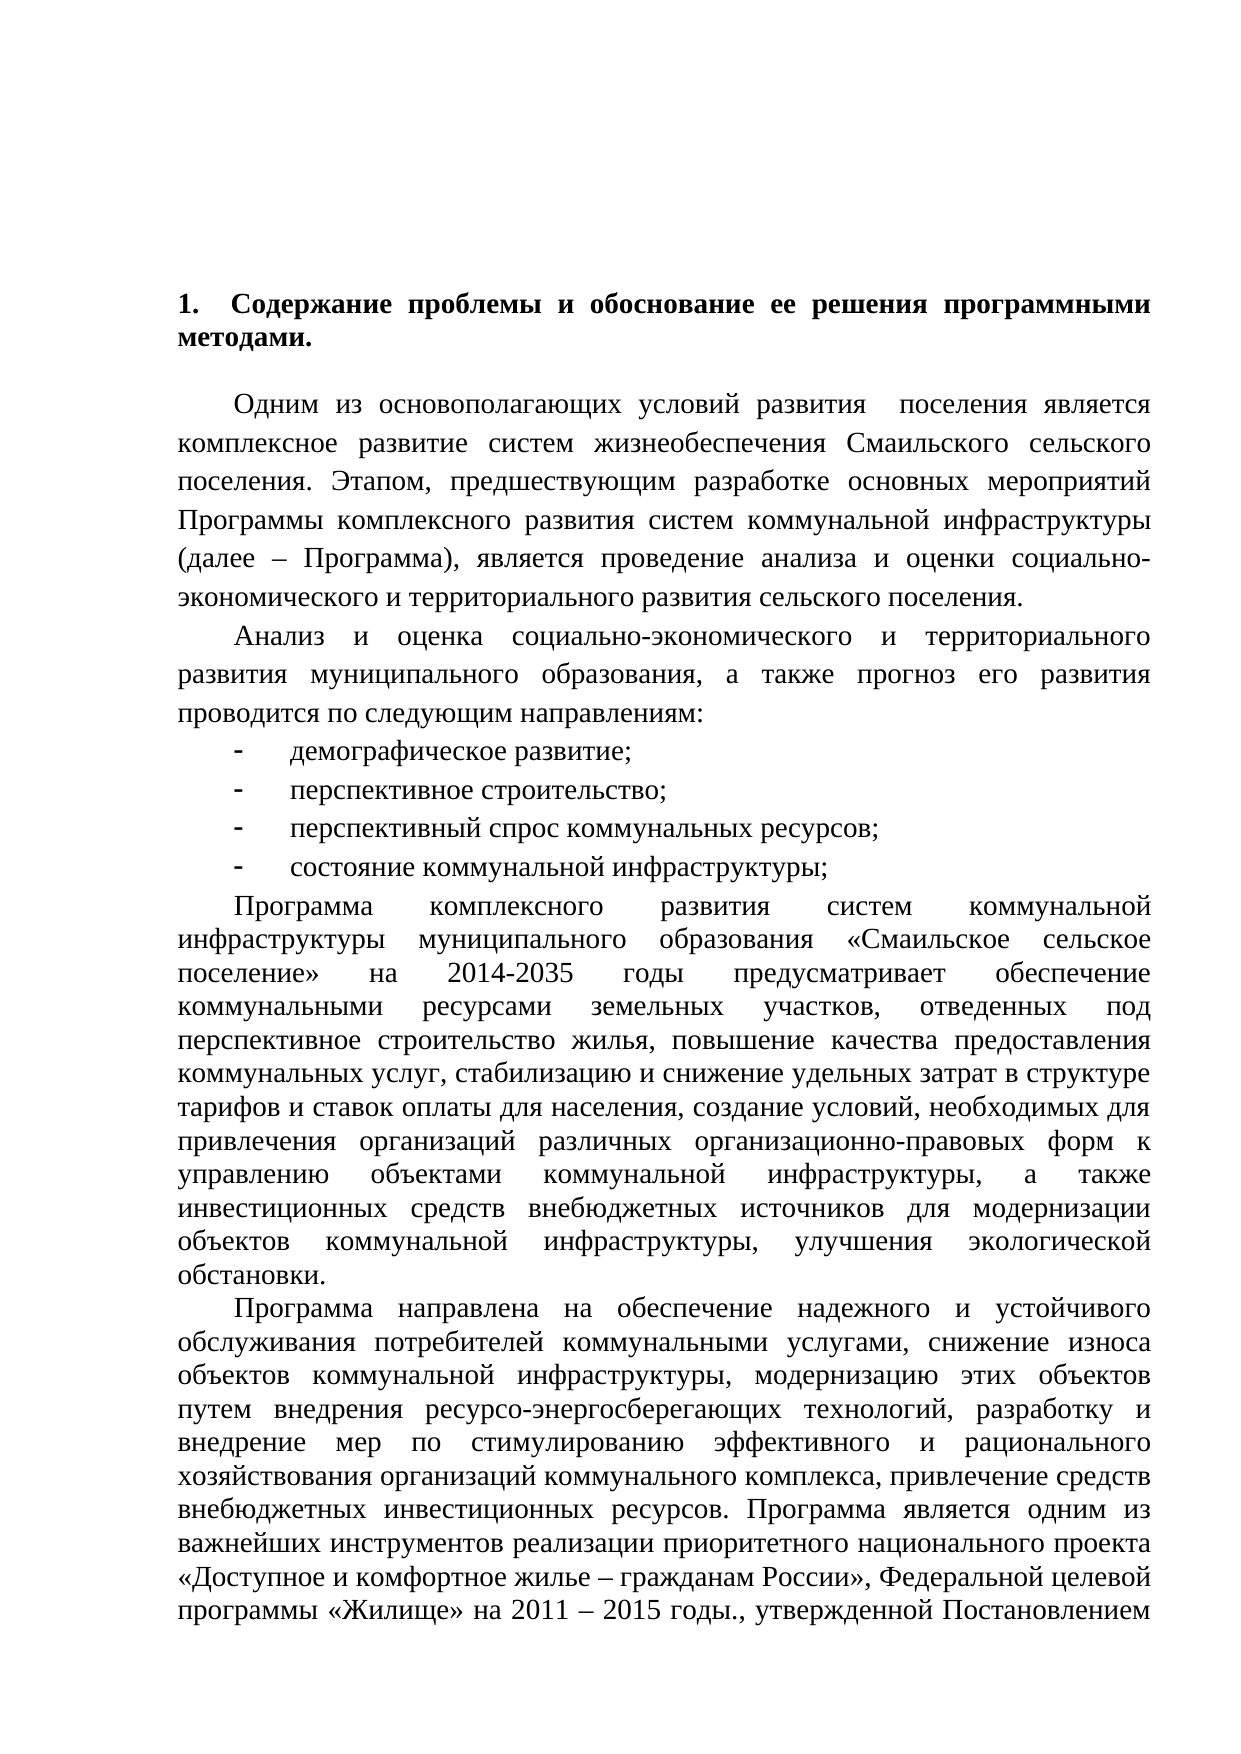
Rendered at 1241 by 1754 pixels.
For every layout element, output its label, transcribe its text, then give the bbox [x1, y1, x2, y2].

text 1. Содержание проблемы и обоснование ее решения программными методами. [177, 286, 1152, 353]
list перспективное строительство; [177, 772, 1152, 806]
list демографическое развитие; [177, 733, 1152, 767]
list перспективный спрос коммунальных ресурсов; [177, 811, 1152, 844]
list состояние коммунальной инфраструктуры; [177, 849, 1152, 883]
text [177, 1290, 1152, 1626]
text Программа комплексного развития систем коммунальной инфраструктуры муниципального образования «Смаильское сельское поселение» на 2014-2035 годы предусматривает обеспечение коммунальными ресурсами земельных участков, отведенных под перспективное строительство жилья, повышение качества предоставления коммунальных услуг, стабилизацию и снижение удельных затрат в структуре тарифов и ставок оплаты для населения, создание условий, необходимых для привлечения организаций различных организационно-правовых форм к управлению объектами коммунальной инфраструктуры, а также инвестиционных средств внебюджетных источников для модернизации объектов коммунальной инфраструктуры, улучшения экологической обстановки. [177, 888, 1152, 1290]
text Анализ и оценка социально-экономического и территориального развития муниципального образования, а также прогноз его развития проводится по следующим направлениям: [177, 618, 1152, 728]
text Одним из основополагающих условий развития поселения является комплексное развитие систем жизнеобеспечения Смаильского сельского поселения. Этапом, предшествующим разработке основных мероприятий Программы комплексного развития систем коммунальной инфраструктуры (далее – Программа), является проведение анализа и оценки социально-экономического и территориального развития сельского поселения. [177, 386, 1152, 613]
